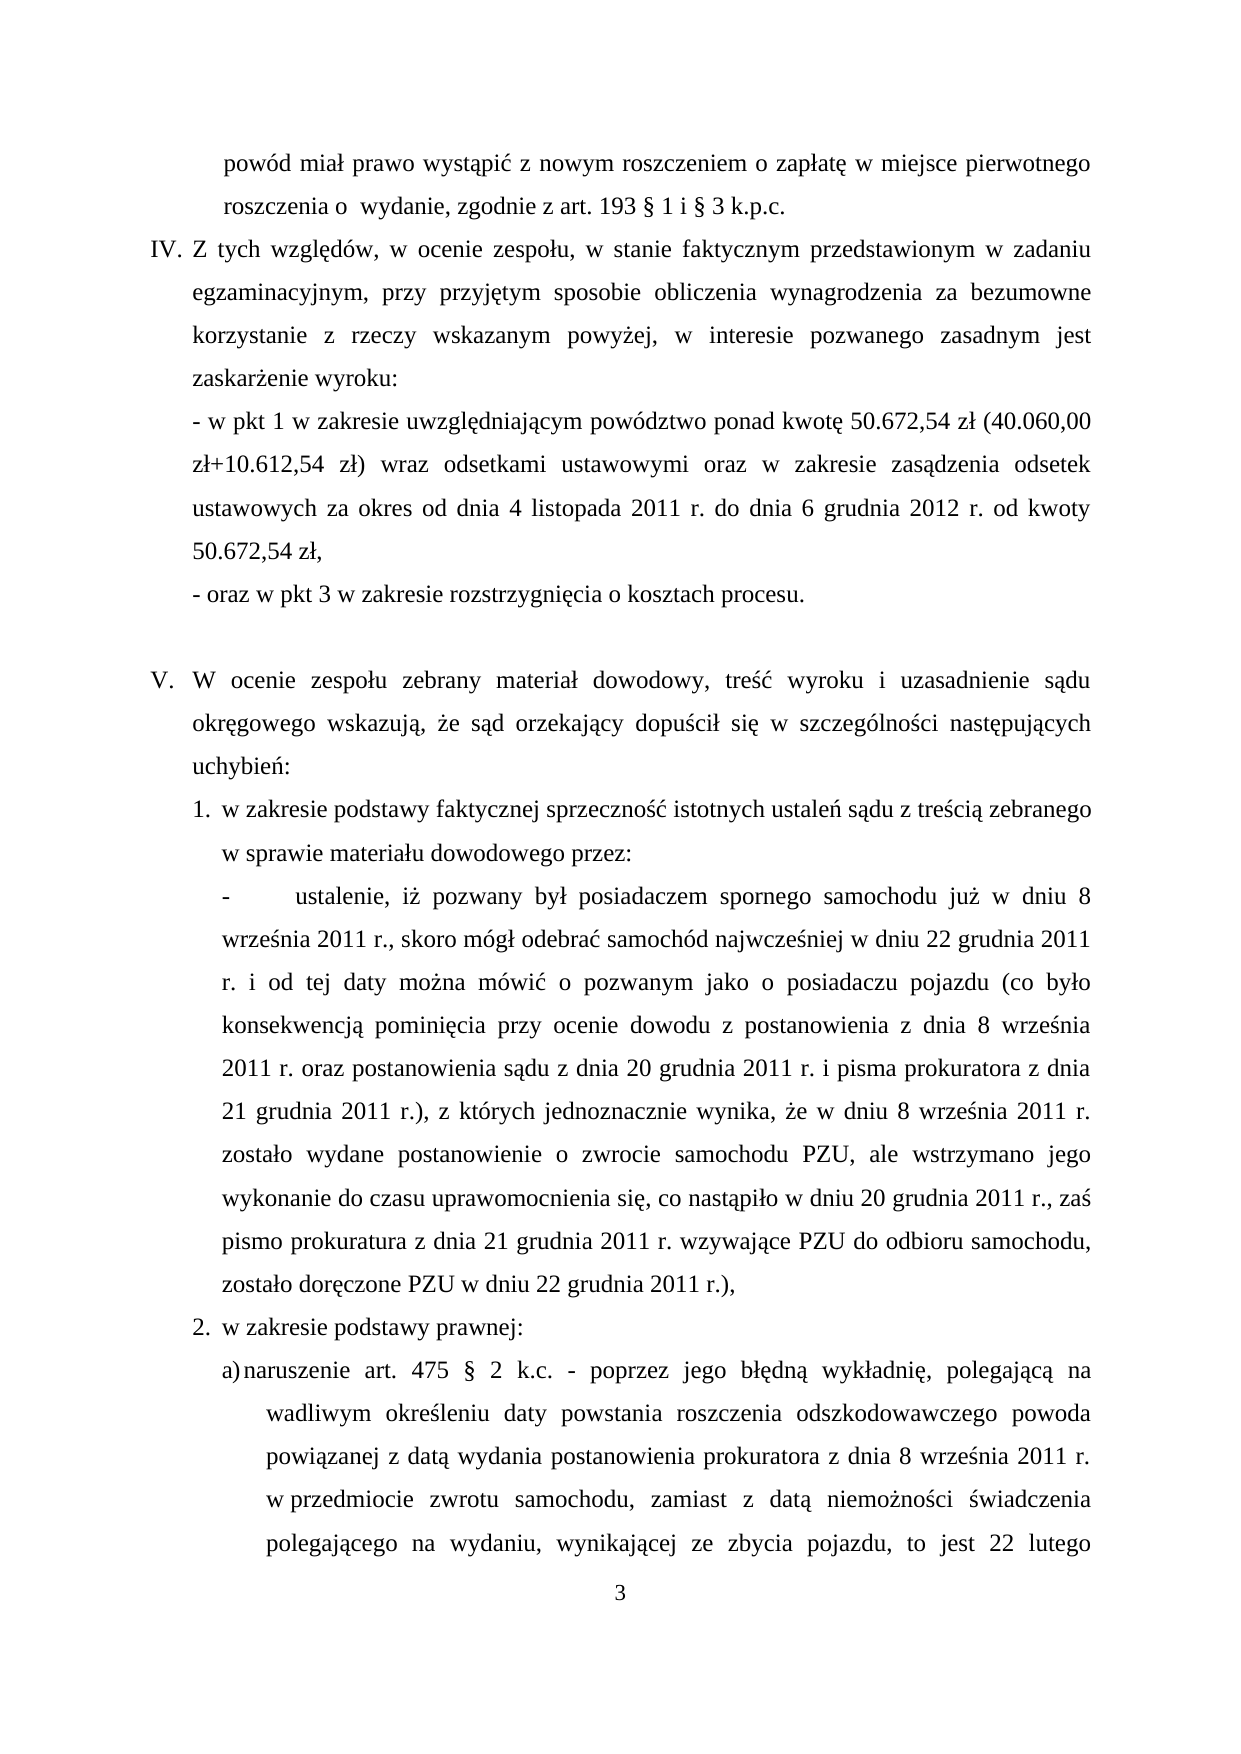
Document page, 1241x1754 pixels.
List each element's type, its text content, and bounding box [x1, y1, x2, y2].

text V. W ocenie zespołu zebrany materiał dowodowy, treść wyroku i uzasadnienie sądu okręgowego wskazują, że sąd orzekający dopuścił się w szczególności następujących uchybień: [150, 665, 1092, 780]
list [222, 1355, 1092, 1556]
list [192, 148, 1092, 219]
list ustalenie, iż pozwany był posiadaczem spornego samochodu już w dniu 8 września 2011 r., skoro mógł odebrać samochód najwcześniej w dniu 22 grudnia 2011 r. i od tej daty można mówić o pozwanym jako o posiadaczu pojazdu (co było konsekwencją pominięcia przy ocenie dowodu z postanowienia z dnia 8 września 2011 r. oraz postanowienia sądu z dnia 20 grudnia 2011 r. i pisma prokuratora z dnia 21 grudnia 2011 r.), z których jednoznacznie wynika, że w dniu 8 września 2011 r. zostało wydane postanowienie o zwrocie samochodu PZU, ale wstrzymano jego wykonanie do czasu uprawomocnienia się, co nastąpiło w dniu 20 grudnia 2011 r., zaś pismo prokuratura z dnia 21 grudnia 2011 r. wzywające PZU do odbioru samochodu, zostało doręczone PZU w dniu 22 grudnia 2011 r.), [222, 881, 1092, 1298]
text - w pkt 1 w zakresie uwzględniającym powództwo ponad kwotę 50.672,54 zł (40.060,00 zł+10.612,54 zł) wraz odsetkami ustawowymi oraz w zakresie zasądzenia odsetek ustawowych za okres od dnia 4 listopada 2011 r. do dnia 6 grudnia 2012 r. od kwoty 50.672,54 zł, [192, 406, 1092, 564]
text IV. Z tych względów, w ocenie zespołu, w stanie faktycznym przedstawionym w zadaniu egzaminacyjnym, przy przyjętym sposobie obliczenia wynagrodzenia za bezumowne korzystanie z rzeczy wskazanym powyżej, w interesie pozwanego zasadnym jest zaskarżenie wyroku: [150, 234, 1092, 392]
text 2. w zakresie podstawy prawnej: [192, 1312, 1092, 1341]
text - oraz w pkt 3 w zakresie rozstrzygnięcia o kosztach procesu. [192, 579, 1092, 608]
text 1. w zakresie podstawy faktycznej sprzeczność istotnych ustaleń sądu z treścią zebranego w sprawie materiału dowodowego przez: [192, 794, 1092, 866]
